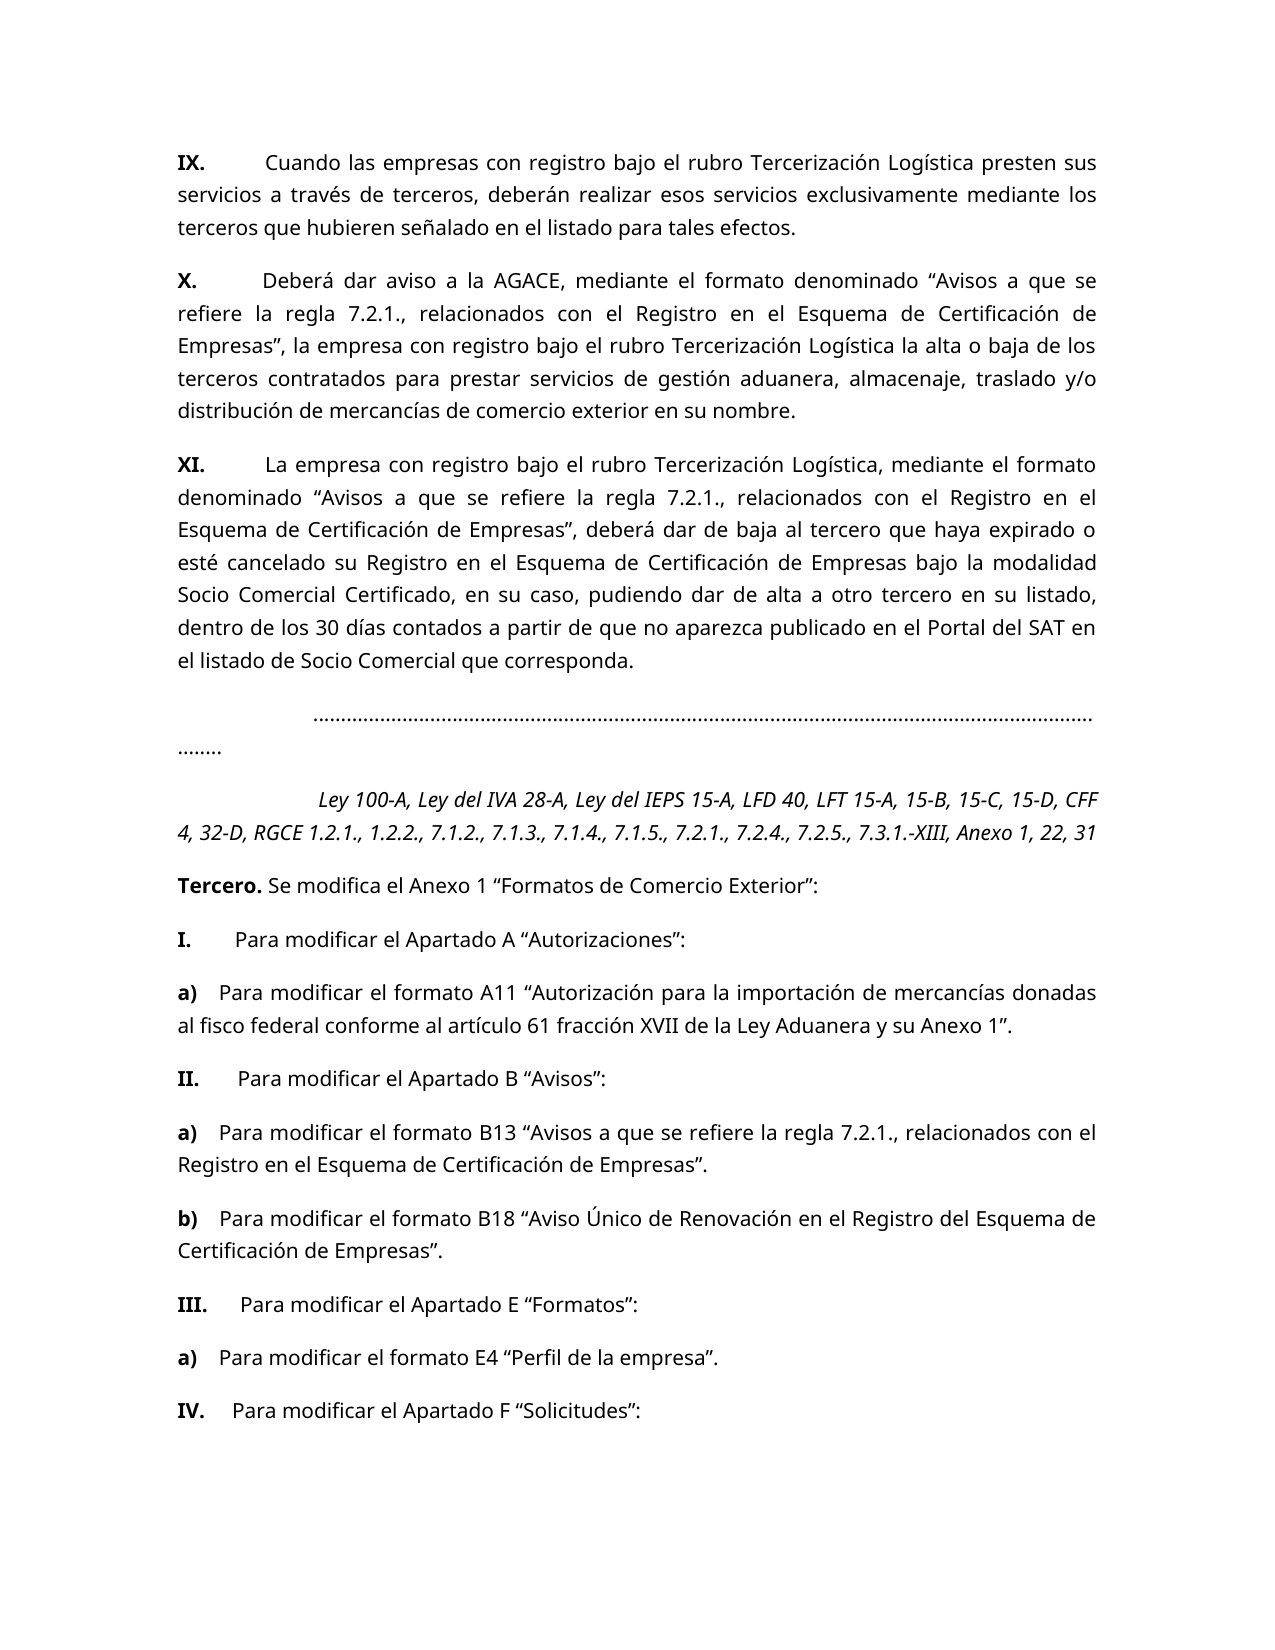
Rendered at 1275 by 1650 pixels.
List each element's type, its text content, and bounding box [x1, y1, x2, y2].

text a) Para modificar el formato B13 “Avisos a que se refiere la regla 7.2.1., relacionados con el Registro en el Esquema de Certificación de Empresas”. [177, 1118, 1098, 1179]
text I. Para modificar el Apartado A “Autorizaciones”: [177, 925, 1098, 953]
text a) Para modificar el formato A11 “Autorización para la importación de mercancías donadas al fisco federal conforme al artículo 61 fracción XVII de la Ley Aduanera y su Anexo 1”. [177, 978, 1098, 1039]
text Tercero. Se modifica el Anexo 1 “Formatos de Comercio Exterior”: [177, 871, 1098, 900]
text IV. Para modificar el Apartado F “Solicitudes”: [177, 1397, 1098, 1425]
text a) Para modificar el formato E4 “Perfil de la empresa”. [177, 1343, 1098, 1372]
text X. Deberá dar aviso a la AGACE, mediante el formato denominado “Avisos a que se refiere la regla 7.2.1., relacionados con el Registro en el Esquema de Certificación de Empresas”, la empresa con registro bajo el rubro Tercerización Logística la alta o baja de los terceros contratados para prestar servicios de gestión aduanera, almacenaje, traslado y/o distribución de mercancías de comercio exterior en su nombre. [177, 266, 1098, 425]
text .................................................................................................................................................... [177, 699, 1098, 760]
text II. Para modificar el Apartado B “Avisos”: [177, 1064, 1098, 1093]
text IX. Cuando las empresas con registro bajo el rubro Tercerización Logística presten sus servicios a través de terceros, deberán realizar esos servicios exclusivamente mediante los terceros que hubieren señalado en el listado para tales efectos. [177, 148, 1098, 241]
text Ley 100-A, Ley del IVA 28-A, Ley del IEPS 15-A, LFD 40, LFT 15-A, 15-B, 15-C, 15-D, CFF 4, 32-D, RGCE 1.2.1., 1.2.2., 7.1.2., 7.1.3., 7.1.4., 7.1.5., 7.2.1., 7.2.4., 7.2.5., 7.3.1.-XIII, Anexo 1, 22, 31 [177, 785, 1098, 846]
text XI. La empresa con registro bajo el rubro Tercerización Logística, mediante el formato denominado “Avisos a que se refiere la regla 7.2.1., relacionados con el Registro en el Esquema de Certificación de Empresas”, deberá dar de baja al tercero que haya expirado o esté cancelado su Registro en el Esquema de Certificación de Empresas bajo la modalidad Socio Comercial Certificado, en su caso, pudiendo dar de alta a otro tercero en su listado, dentro de los 30 días contados a partir de que no aparezca publicado en el Portal del SAT en el listado de Socio Comercial que corresponda. [177, 450, 1098, 674]
text b) Para modificar el formato B18 “Aviso Único de Renovación en el Registro del Esquema de Certificación de Empresas”. [177, 1204, 1098, 1265]
text III. Para modificar el Apartado E “Formatos”: [177, 1290, 1098, 1318]
